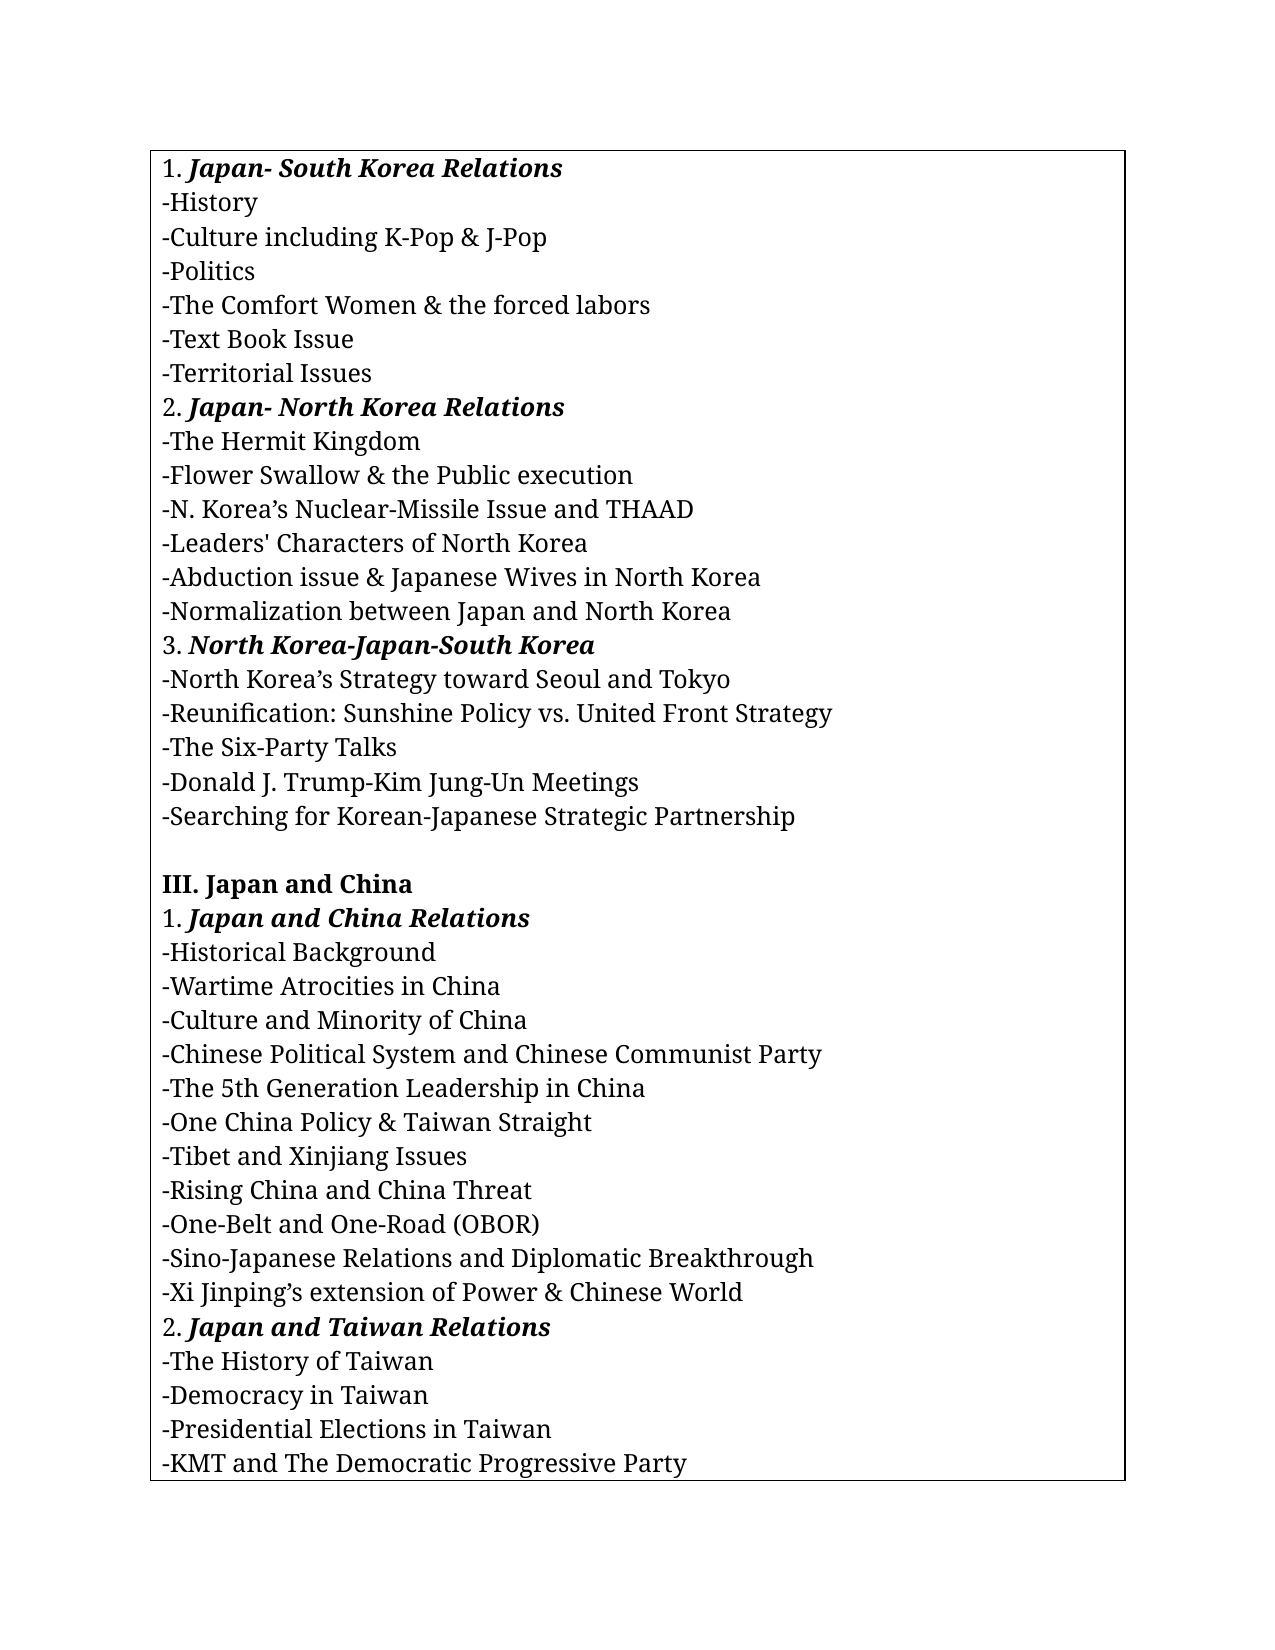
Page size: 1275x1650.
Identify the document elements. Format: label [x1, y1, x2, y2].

table_cell [151, 151, 1124, 1479]
